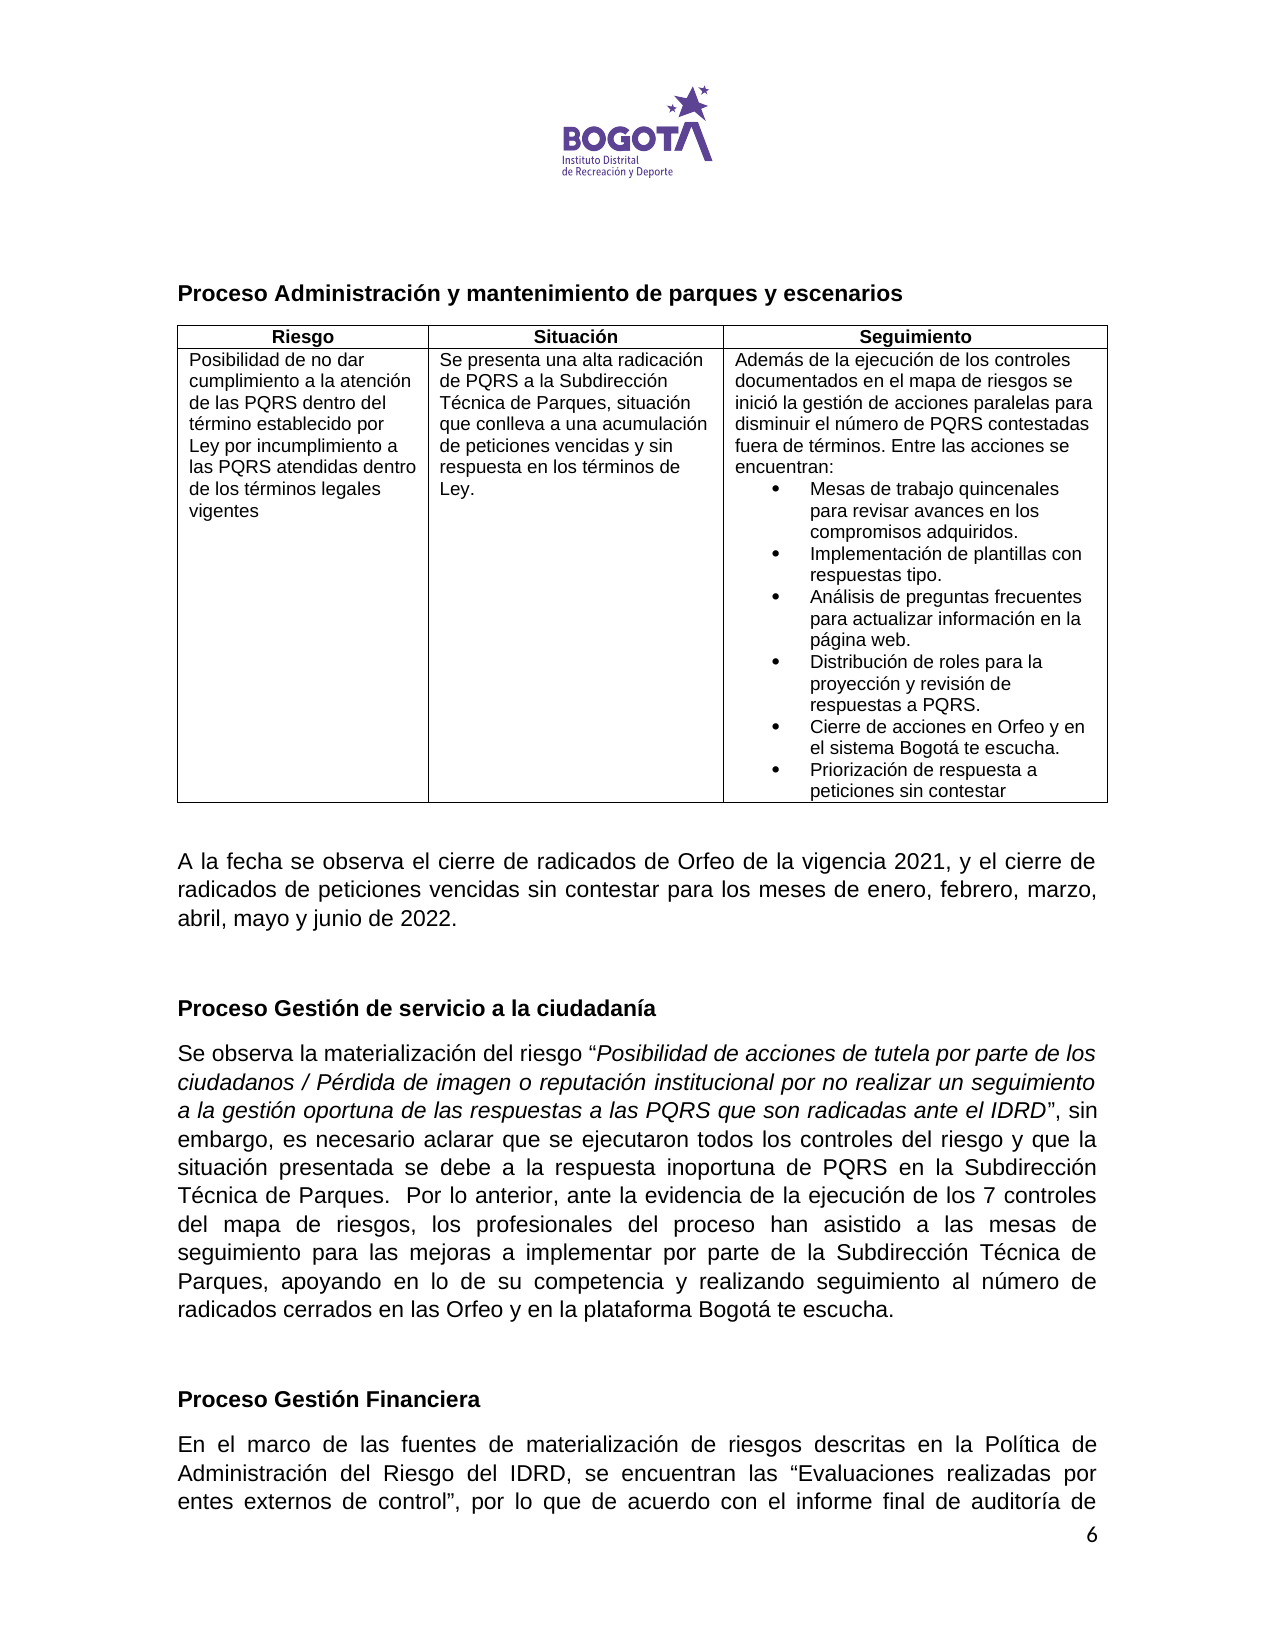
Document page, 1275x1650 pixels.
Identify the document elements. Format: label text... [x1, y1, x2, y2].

text Proceso Gestión de servicio a la ciudadanía [177, 995, 1098, 1021]
table_cell Además de la ejecución de los controles documentados en el mapa de riesgos se inició la gestión de acciones paralelas para disminuir el número de PQRS contestadas fuera de términos. Entre las acciones se encuentran: Mesas de trabajo quincenales para revisar avances en los compromisos adquiridos. Implementación de plantillas con respuestas tipo. Análisis de preguntas frecuentes para actualizar información en la página web. Distribución de roles para la proyección y revisión de respuestas a PQRS. Cierre de acciones en Orfeo y en el sistema Bogotá te escucha. Priorización de respuesta a peticiones sin contestar [724, 349, 1107, 802]
table_header Situación [429, 326, 723, 347]
text Proceso Gestión Financiera [177, 1386, 1098, 1413]
text Se observa la materialización del riesgo “Posibilidad de acciones de tutela por parte de los ciudadanos / Pérdida de imagen o reputación institucional por no realizar un seguimiento a la gestión oportuna de las respuestas a las PQRS que son radicadas ante el IDRD”, sin embargo, es necesario aclarar que se ejecutaron todos los controles del riesgo y que la situación presentada se debe a la respuesta inoportuna de PQRS en la Subdirección Técnica de Parques. Por lo anterior, ante la evidencia de la ejecución de los 7 controles del mapa de riesgos, los profesionales del proceso han asistido a las mesas de seguimiento para las mejoras a implementar por parte de la Subdirección Técnica de Parques, apoyando en lo de su competencia y realizando seguimiento al número de radicados cerrados en las Orfeo y en la plataforma Bogotá te escucha. [177, 1040, 1098, 1322]
text Proceso Administración y mantenimiento de parques y escenarios [177, 280, 1098, 306]
table_header Riesgo [178, 326, 428, 347]
table_header Seguimiento [724, 326, 1107, 347]
text A la fecha se observa el cierre de radicados de Orfeo de la vigencia 2021, y el cierre de radicados de peticiones vencidas sin contestar para los meses de enero, febrero, marzo, abril, mayo y junio de 2022. [177, 848, 1098, 931]
picture [552, 73, 723, 190]
table_cell Posibilidad de no dar cumplimiento a la atención de las PQRS dentro del término establecido por Ley por incumplimiento a las PQRS atendidas dentro de los términos legales vigentes [178, 349, 428, 802]
table_cell Se presenta una alta radicación de PQRS a la Subdirección Técnica de Parques, situación que conlleva a una acumulación de peticiones vencidas y sin respuesta en los términos de Ley. [429, 349, 723, 802]
